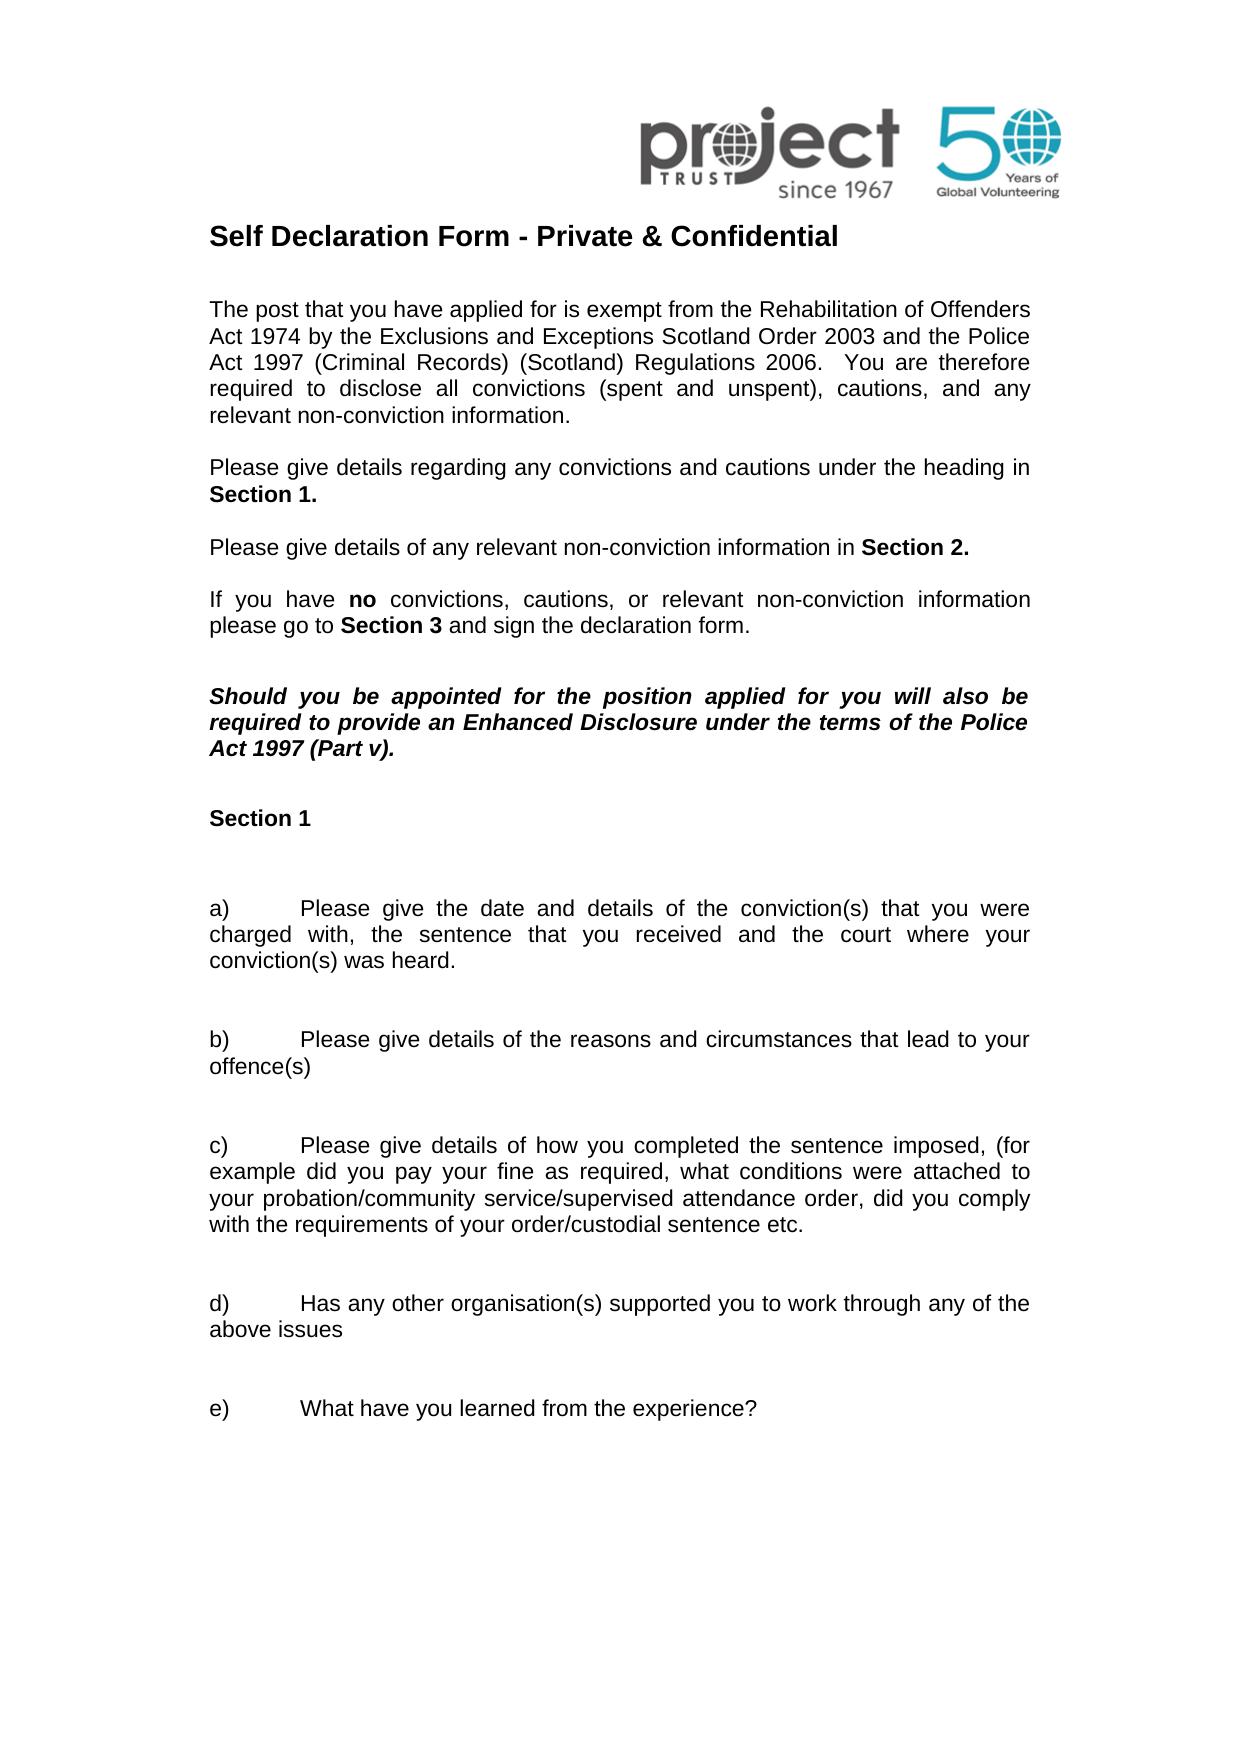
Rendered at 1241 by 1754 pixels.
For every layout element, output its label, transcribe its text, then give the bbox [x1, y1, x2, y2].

list Has any other organisation(s) supported you to work through any of the above issues [209, 1290, 1031, 1343]
text Please give details of any relevant non-conviction information in Section 2. [209, 533, 1031, 560]
text Should you be appointed for the position applied for you will also be required to provide an Enhanced Disclosure under the terms of the Police Act 1997 (Part v). [209, 683, 1031, 762]
text Self Declaration Form - Private & Confidential [209, 219, 1031, 252]
text If you have no convictions, cautions, or relevant non-conviction information please go to Section 3 and sign the declaration form. [209, 586, 1031, 639]
list Please give details of the reasons and circumstances that lead to your offence(s) [209, 1026, 1031, 1079]
subtitle The post that you have applied for is exempt from the Rehabilitation of Offenders Act 1974 by the Exclusions and Exceptions Scotland Order 2003 and the Police Act 1997 (Criminal Records) (Scotland) Regulations 2006. You are therefore required to disclose all convictions (spent and unspent), cautions, and any relevant non-conviction information. [209, 296, 1031, 428]
list What have you learned from the experience? [209, 1395, 1031, 1422]
list Please give the date and details of the conviction(s) that you were charged with, the sentence that you received and the court where your conviction(s) was heard. [209, 894, 1031, 974]
text Section 1 [209, 805, 1031, 832]
picture [619, 73, 1091, 219]
list Please give details of how you completed the sentence imposed, (for example did you pay your fine as required, what conditions were attached to your probation/community service/supervised attendance order, did you comply with the requirements of your order/custodial sentence etc. [209, 1132, 1031, 1237]
text Please give details regarding any convictions and cautions under the heading in Section 1. [209, 454, 1031, 507]
